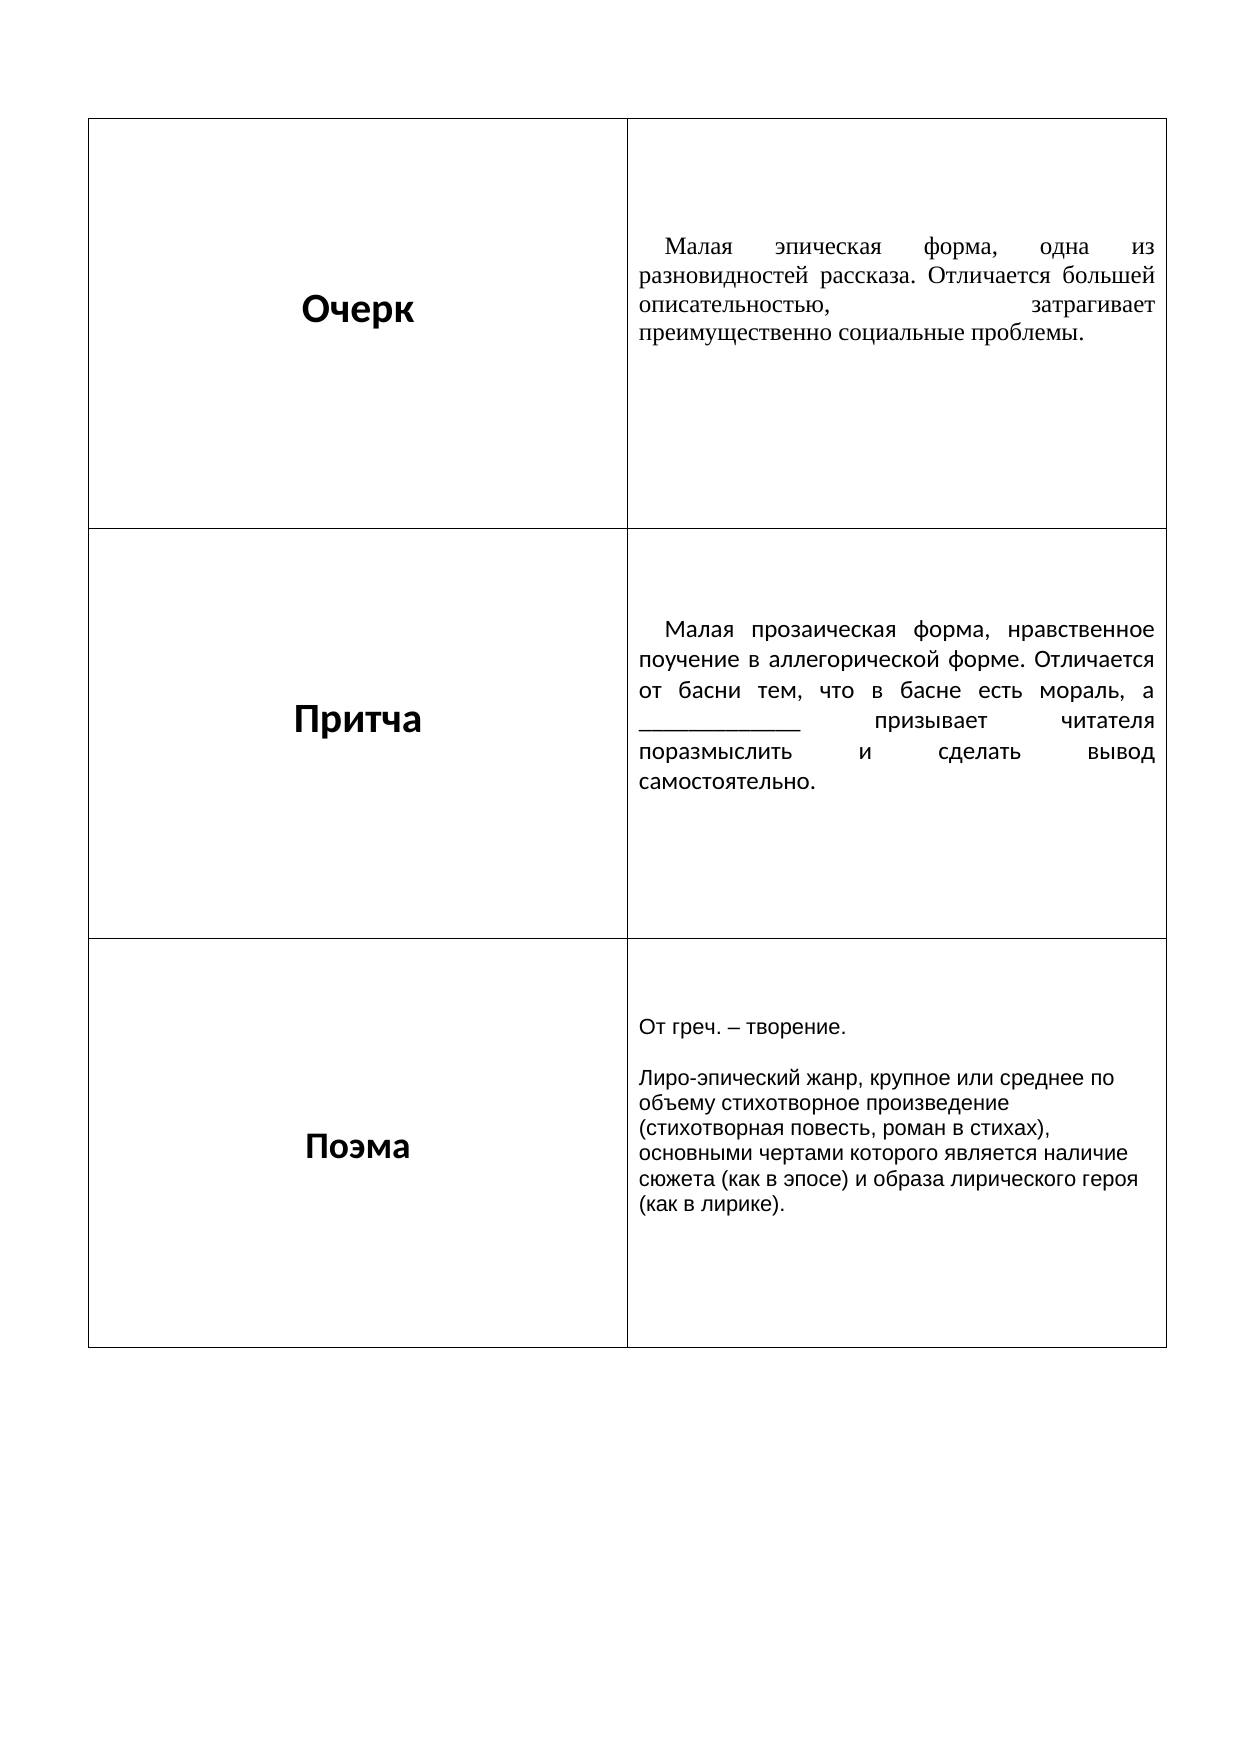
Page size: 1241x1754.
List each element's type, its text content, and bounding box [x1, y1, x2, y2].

table_cell Очерк [89, 119, 627, 528]
table_cell Поэма [89, 939, 627, 1347]
table_cell Малая эпическая форма, одна из разновидностей рассказа. Отличается большей описательностью, затрагивает преимущественно социальные проблемы. [628, 119, 1166, 528]
table_cell Малая прозаическая форма, нравственное поучение в аллегорической форме. Отличается от басни тем, что в басне есть мораль, а _____________ призывает читателя поразмыслить и сделать вывод самостоятельно. [628, 529, 1166, 937]
table_cell Притча [89, 529, 627, 937]
table_cell От греч. – творение. Лиро-эпический жанр, крупное или среднее по объему стихотворное произведение (стихотворная повесть, роман в стихах), основными чертами которого является наличие сюжета (как в эпосе) и образа лирического героя (как в лирике). [628, 939, 1166, 1347]
